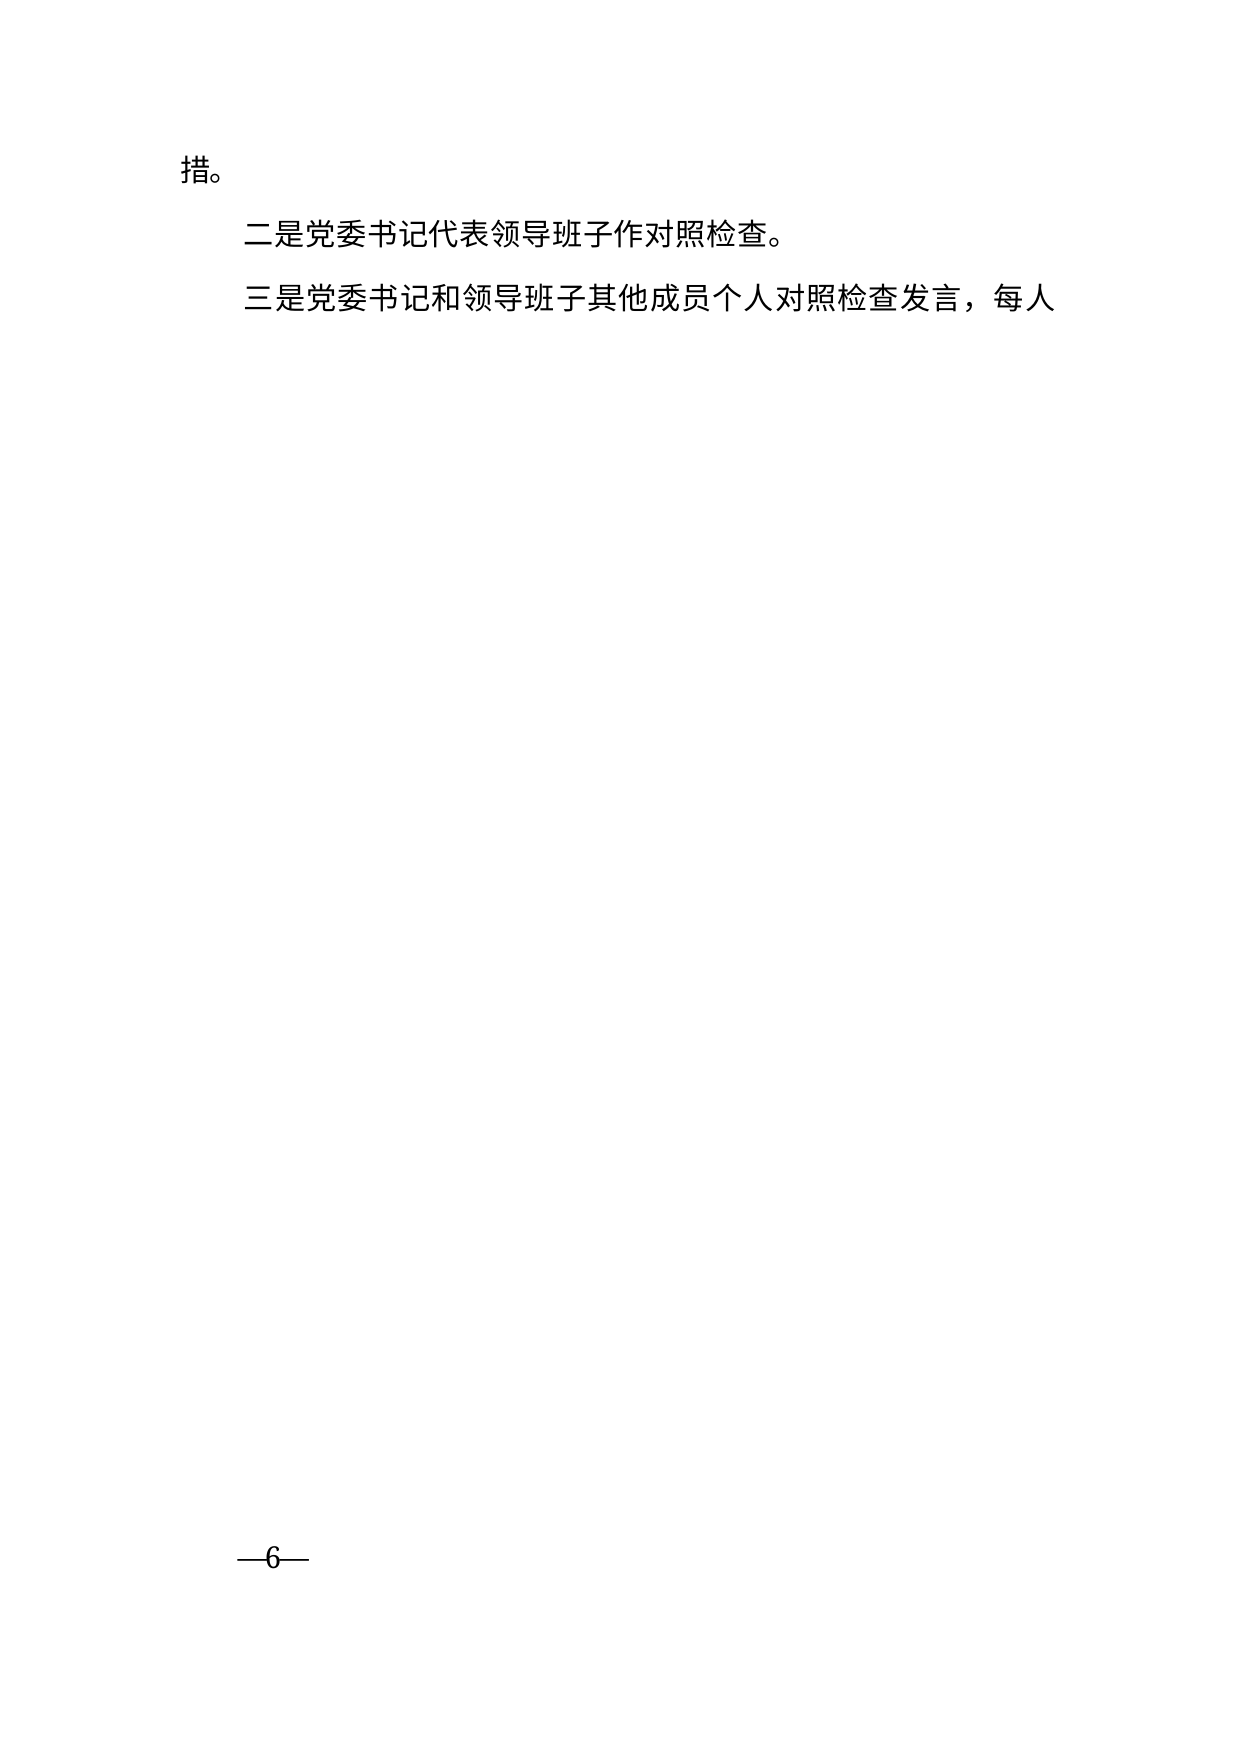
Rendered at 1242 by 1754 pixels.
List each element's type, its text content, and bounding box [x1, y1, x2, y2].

text 二是党委书记代表领导班子作对照检查。 [244, 214, 1071, 253]
text 措。 [180, 149, 1071, 189]
text 三是党委书记和领导班子其他成员个人对照检查发言，每人 [244, 278, 1071, 318]
